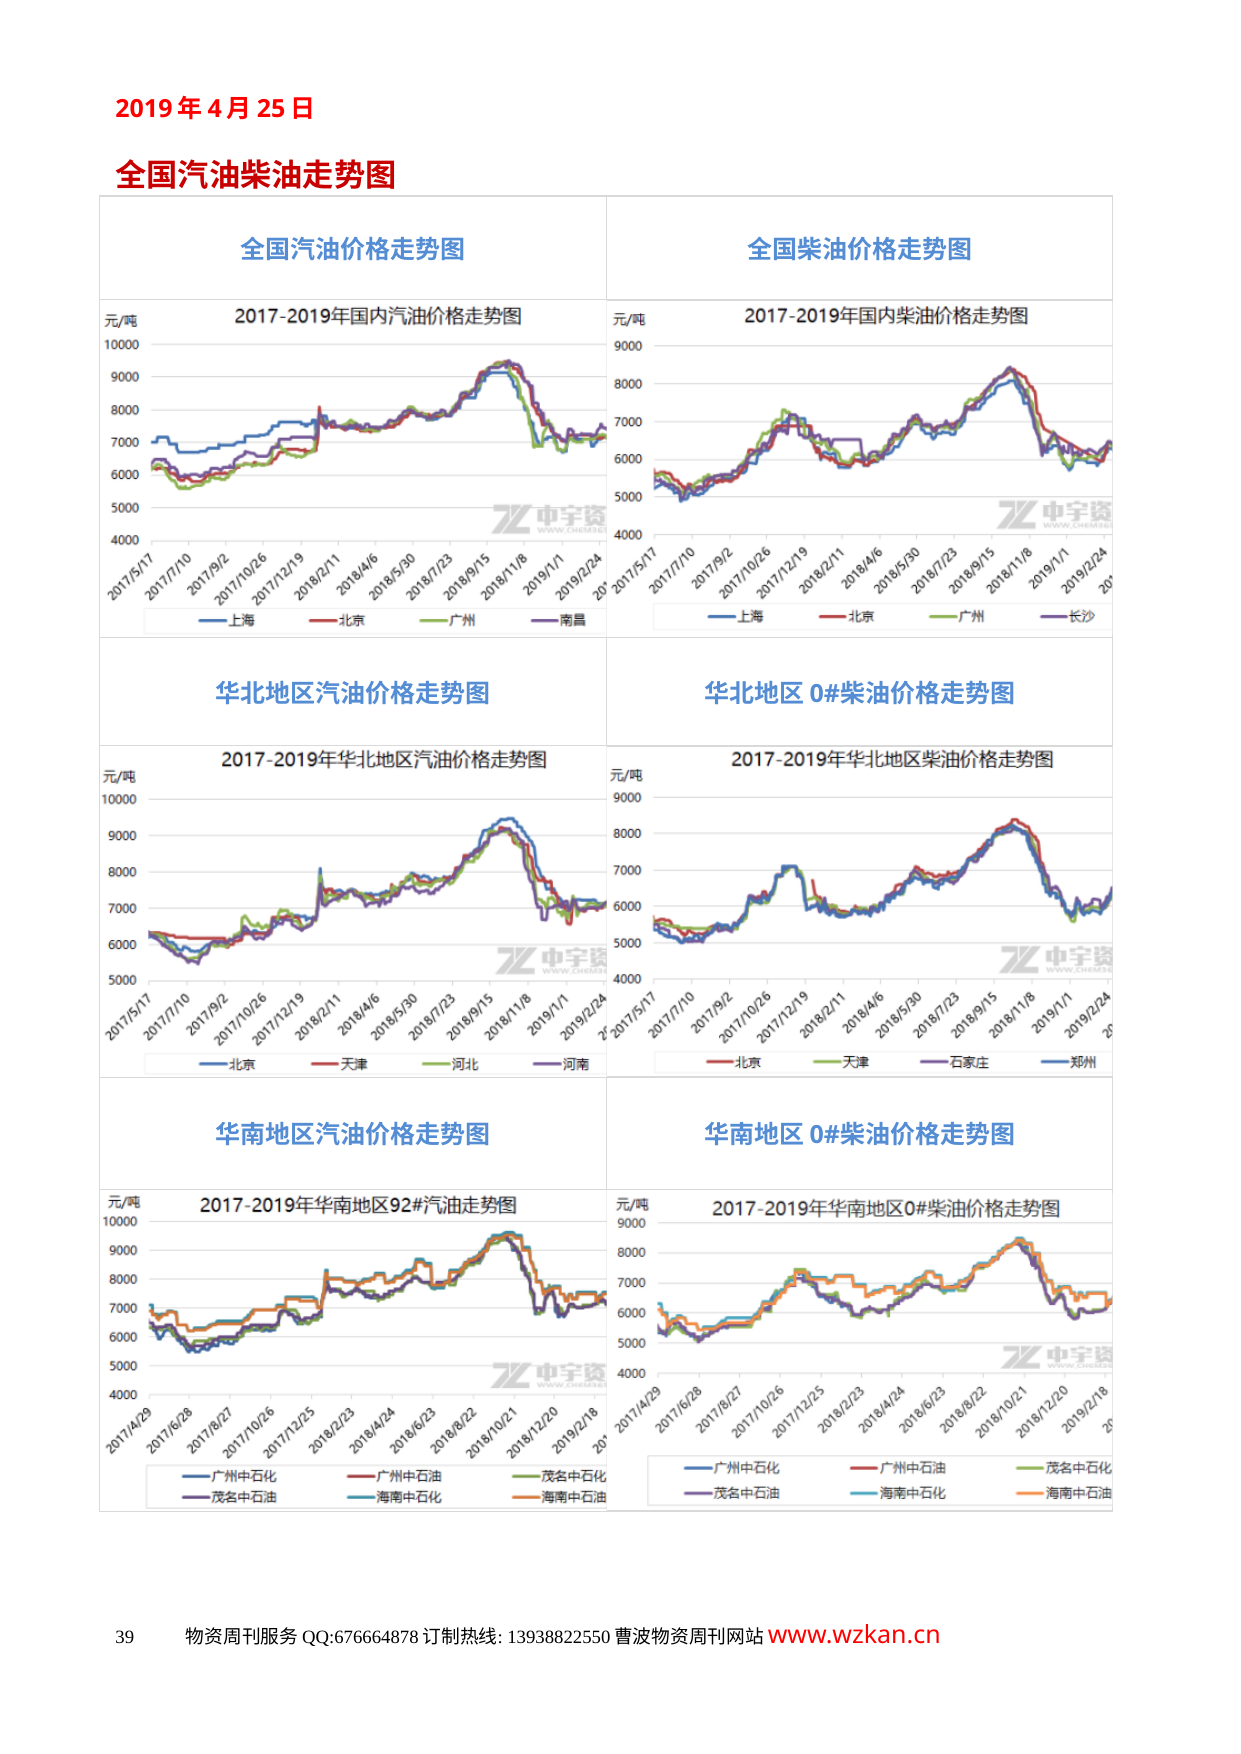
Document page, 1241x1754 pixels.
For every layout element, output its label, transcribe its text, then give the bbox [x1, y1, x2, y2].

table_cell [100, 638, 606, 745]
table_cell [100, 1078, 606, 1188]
picture [100, 300, 1113, 637]
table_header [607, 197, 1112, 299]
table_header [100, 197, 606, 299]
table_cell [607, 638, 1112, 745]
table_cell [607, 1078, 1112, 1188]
subtitle 全国汽油柴油走势图 [115, 150, 1128, 195]
picture [100, 1190, 1113, 1511]
picture [100, 746, 1113, 1077]
